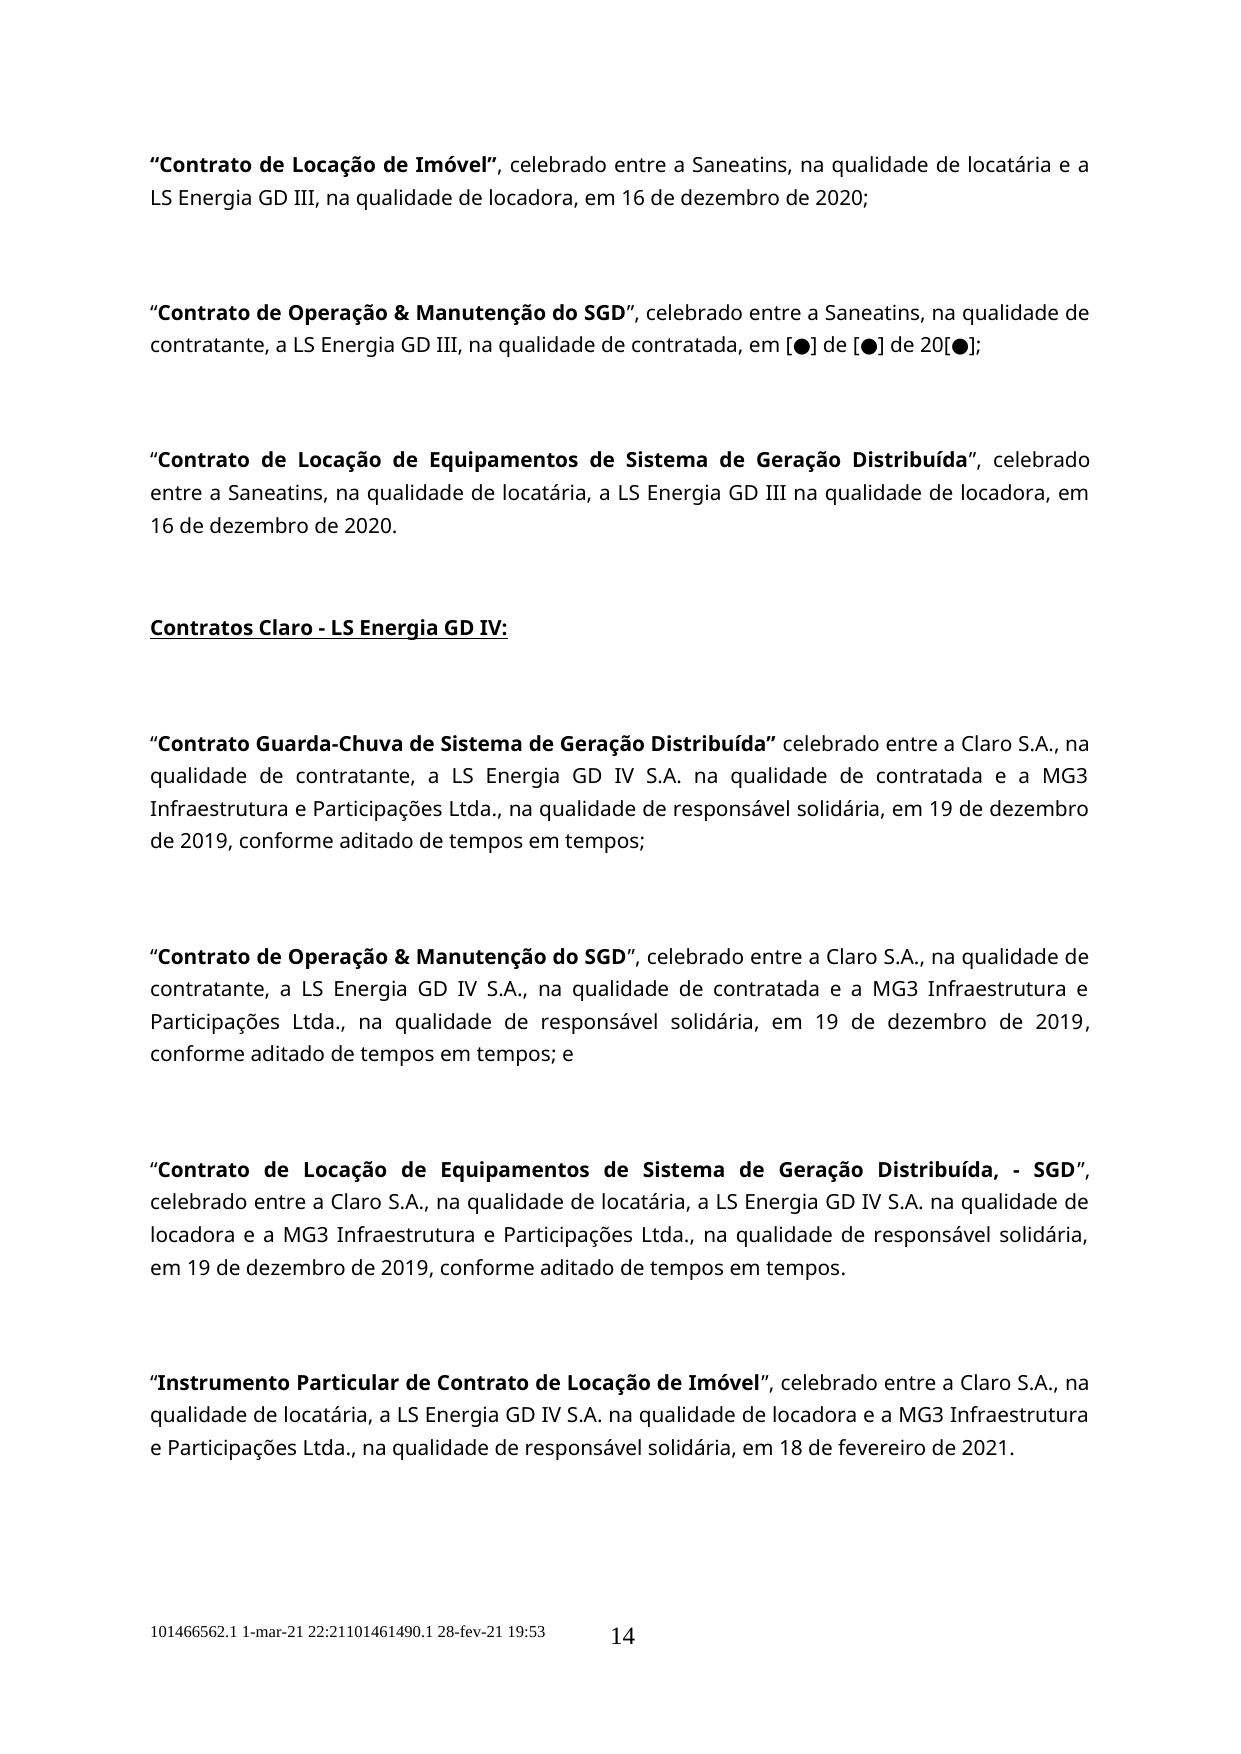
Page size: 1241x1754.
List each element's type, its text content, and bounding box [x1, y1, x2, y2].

text “Contrato de Operação & Manutenção do SGD”, celebrado entre a Claro S.A., na qualidade de contratante, a LS Energia GD IV S.A., na qualidade de contratada e a MG3 Infraestrutura e Participações Ltda., na qualidade de responsável solidária, em 19 de dezembro de 2019, conforme aditado de tempos em tempos; e [150, 942, 1090, 1068]
text “Contrato de Locação de Imóvel”, celebrado entre a Saneatins, na qualidade de locatária e a LS Energia GD III, na qualidade de locadora, em 16 de dezembro de 2020; [150, 150, 1090, 211]
text “Contrato de Locação de Equipamentos de Sistema de Geração Distribuída”, celebrado entre a Saneatins, na qualidade de locatária, a LS Energia GD III na qualidade de locadora, em 16 de dezembro de 2020. [150, 446, 1090, 539]
text “Contrato Guarda-Chuva de Sistema de Geração Distribuída” celebrado entre a Claro S.A., na qualidade de contratante, a LS Energia GD IV S.A. na qualidade de contratada e a MG3 Infraestrutura e Participações Ltda., na qualidade de responsável solidária, em 19 de dezembro de 2019, conforme aditado de tempos em tempos; [150, 729, 1090, 855]
text Contratos Claro - LS Energia GD IV: [150, 613, 1090, 642]
text “Contrato de Operação & Manutenção do SGD”, celebrado entre a Saneatins, na qualidade de contratante, a LS Energia GD III, na qualidade de contratada, em [●] de [●] de 20[●]; [150, 298, 1090, 359]
text “Contrato de Locação de Equipamentos de Sistema de Geração Distribuída, - SGD”, celebrado entre a Claro S.A., na qualidade de locatária, a LS Energia GD IV S.A. na qualidade de locadora e a MG3 Infraestrutura e Participações Ltda., na qualidade de responsável solidária, em 19 de dezembro de 2019, conforme aditado de tempos em tempos. [150, 1155, 1090, 1281]
text “Instrumento Particular de Contrato de Locação de Imóvel”, celebrado entre a Claro S.A., na qualidade de locatária, a LS Energia GD IV S.A. na qualidade de locadora e a MG3 Infraestrutura e Participações Ltda., na qualidade de responsável solidária, em 18 de fevereiro de 2021. [150, 1368, 1090, 1461]
